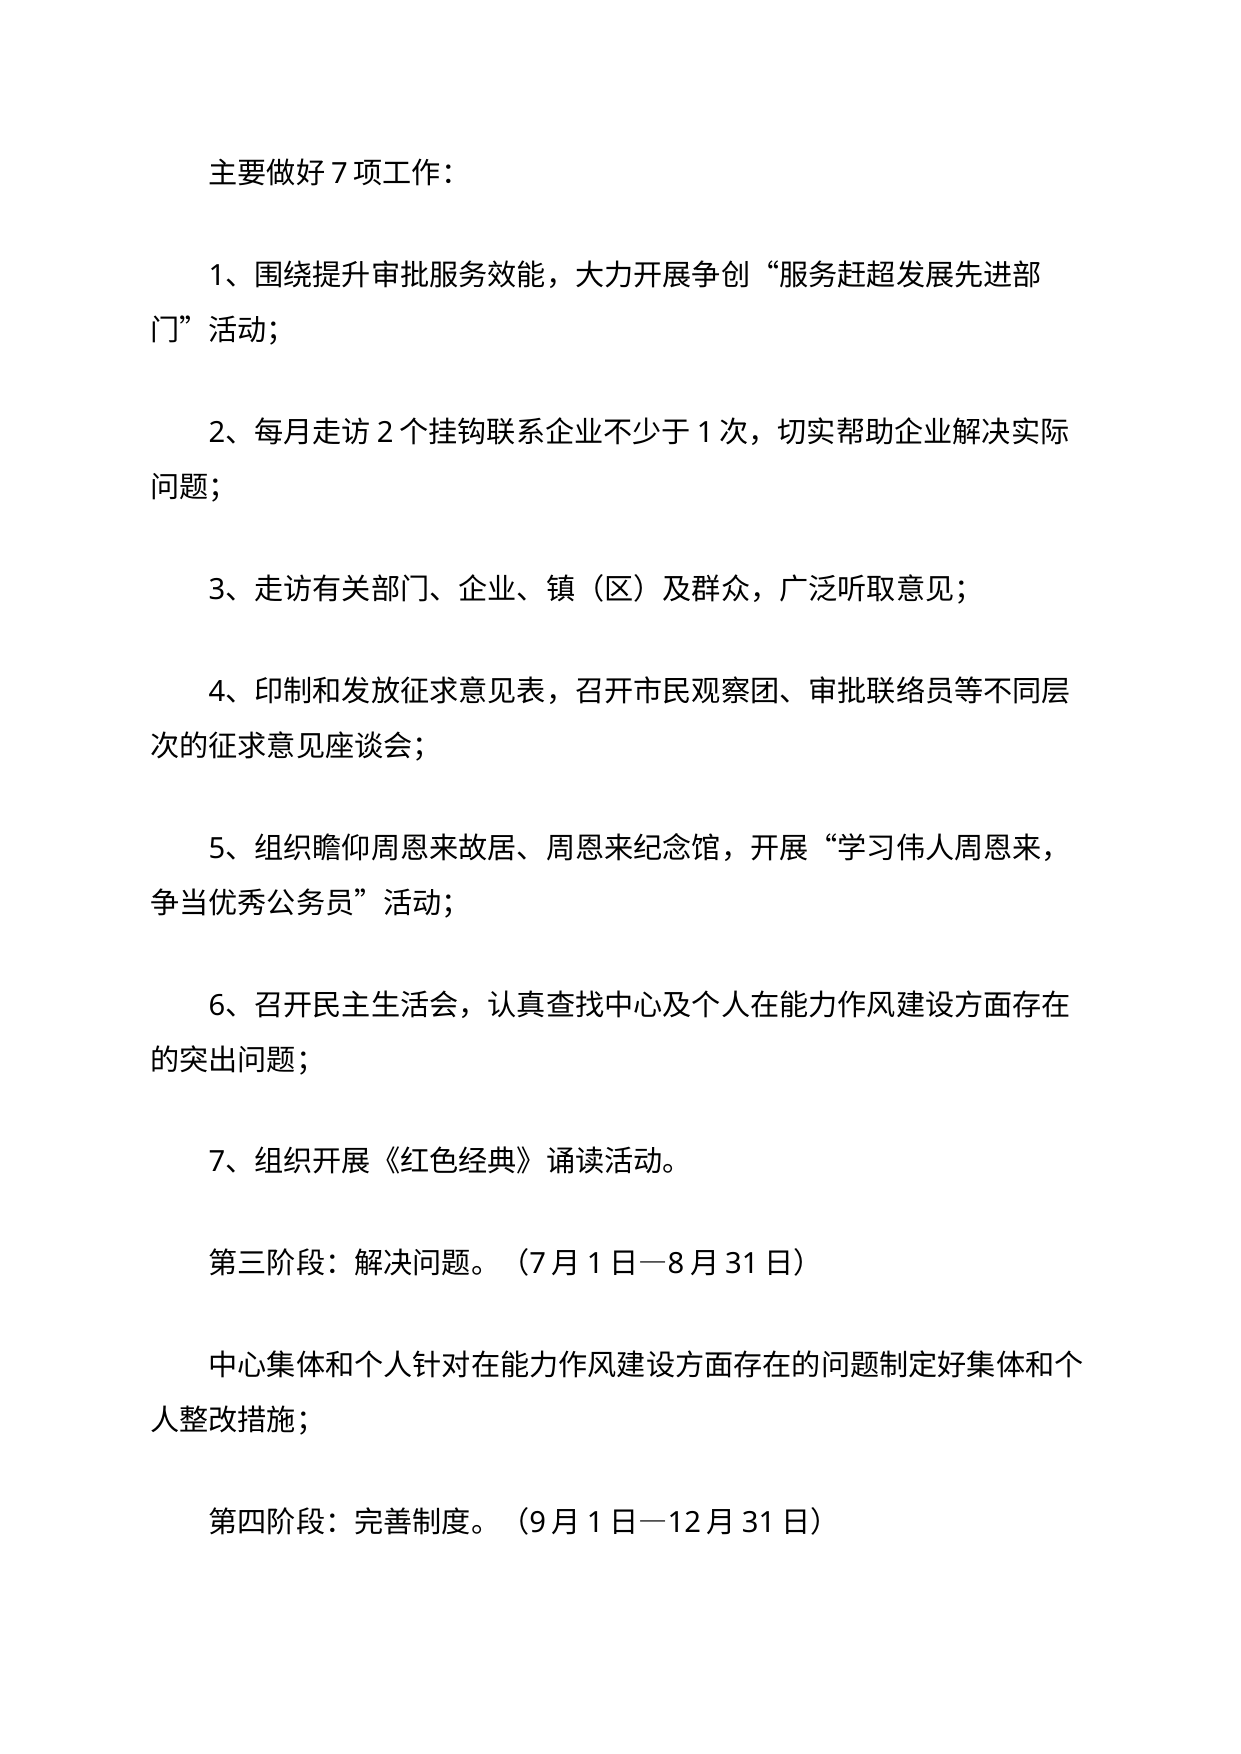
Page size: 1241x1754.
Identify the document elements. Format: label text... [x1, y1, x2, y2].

text 中心集体和个人针对在能力作风建设方面存在的问题制定好集体和个人整改措施； [150, 1342, 1090, 1439]
text 2、每月走访2个挂钩联系企业不少于1次，切实帮助企业解决实际问题； [150, 409, 1090, 506]
text 4、印制和发放征求意见表，召开市民观察团、审批联络员等不同层次的征求意见座谈会； [150, 667, 1090, 765]
text 6、召开民主生活会，认真查找中心及个人在能力作风建设方面存在的突出问题； [150, 981, 1090, 1078]
text 7、组织开展《红色经典》诵读活动。 [150, 1138, 1090, 1180]
text 第三阶段：解决问题。（7月1日—8月31日） [150, 1240, 1090, 1282]
text 第四阶段：完善制度。（9月1日—12月31日） [150, 1498, 1090, 1541]
text 1、围绕提升审批服务效能，大力开展争创“服务赶超发展先进部门”活动； [150, 252, 1090, 349]
text 3、走访有关部门、企业、镇（区）及群众，广泛听取意见； [150, 566, 1090, 608]
text 5、组织瞻仰周恩来故居、周恩来纪念馆，开展“学习伟人周恩来，争当优秀公务员”活动； [150, 824, 1090, 922]
text 主要做好7项工作： [150, 150, 1090, 192]
